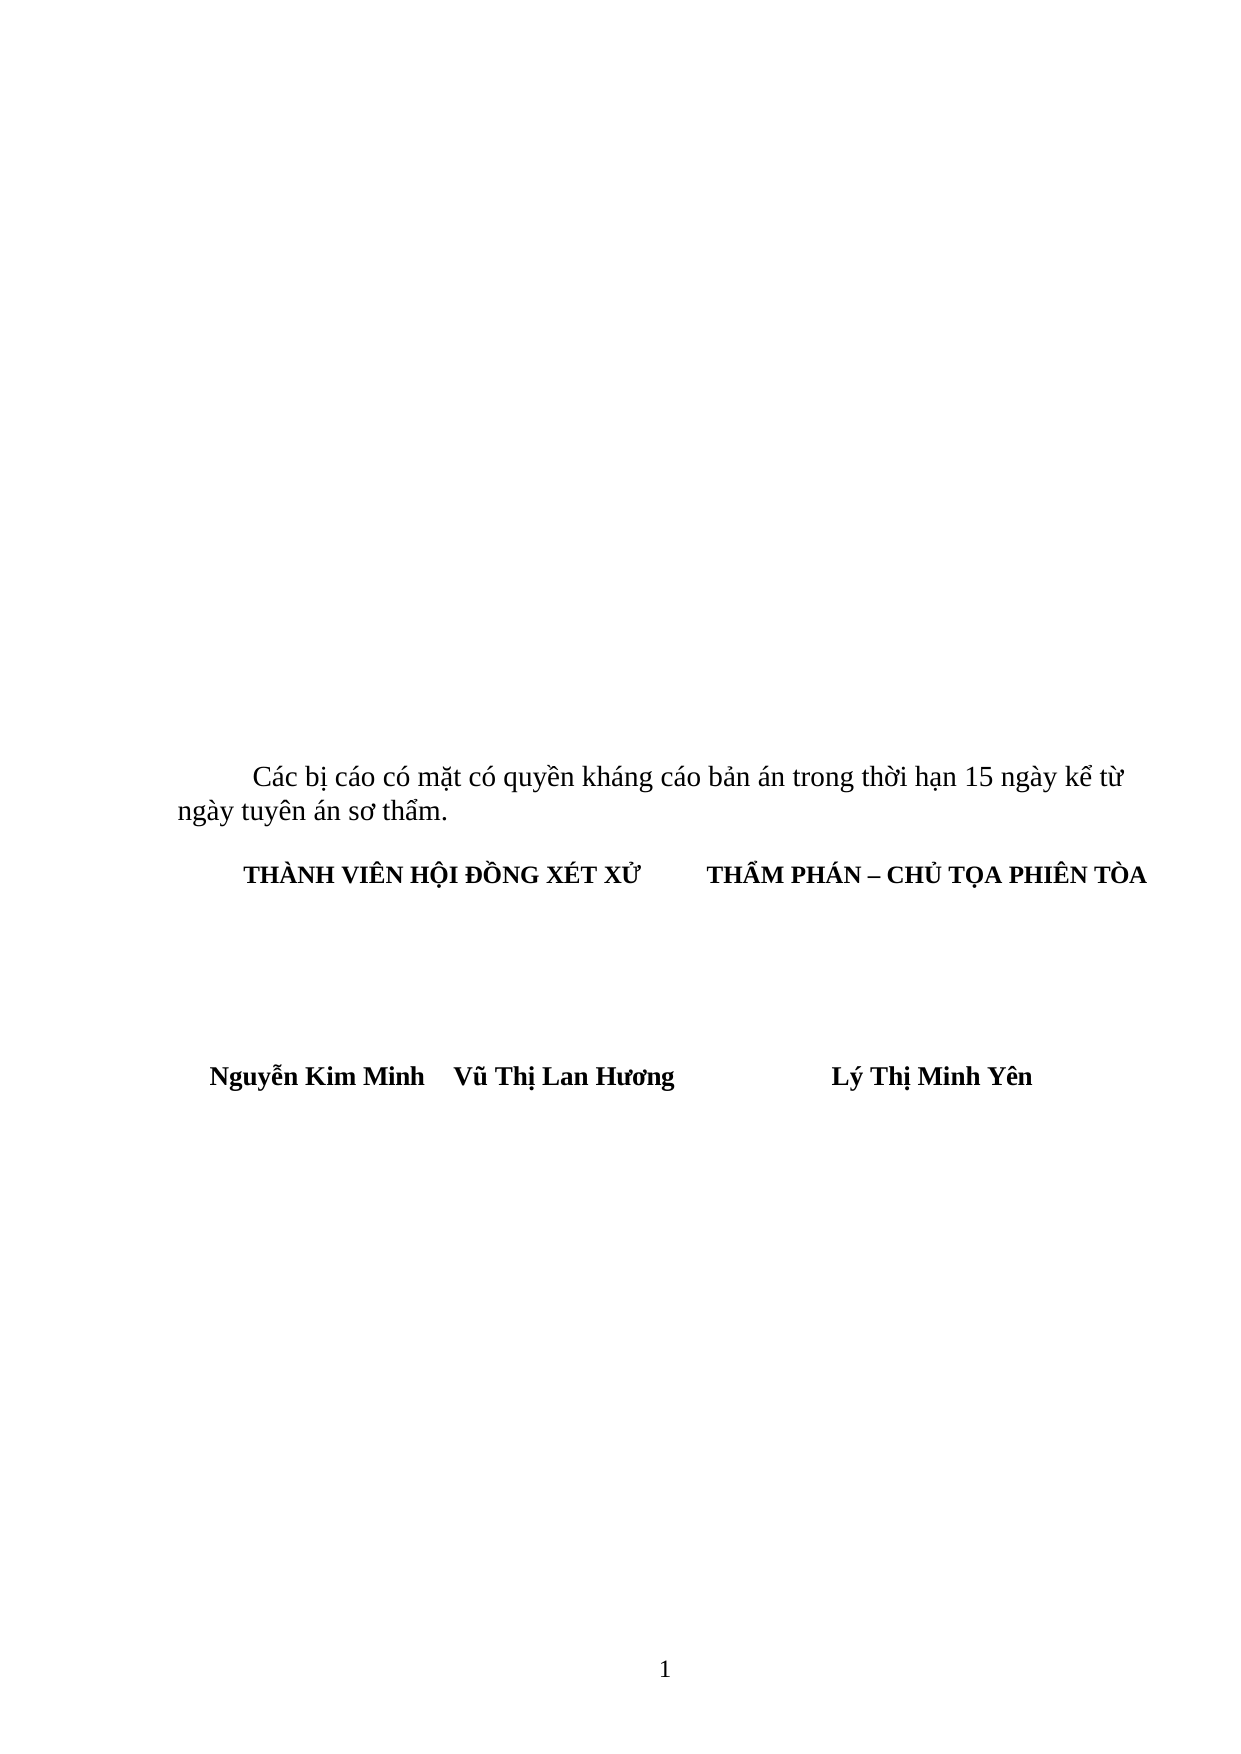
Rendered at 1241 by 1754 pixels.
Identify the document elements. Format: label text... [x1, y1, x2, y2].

table_header THẨM PHÁN – CHỦ TỌA PHIÊN TÒA Lý Thị Minh Yên [691, 861, 1153, 1093]
table_header THÀNH VIÊN HỘI ĐỒNG XÉT XỬ Nguyễn Kim Minh Vũ Thị Lan Hương [203, 861, 691, 1093]
text Các bị cáo có mặt có quyền kháng cáo bản án trong thời hạn 15 ngày kể từ ngày tuyên án sơ thẩm. [177, 759, 1178, 826]
